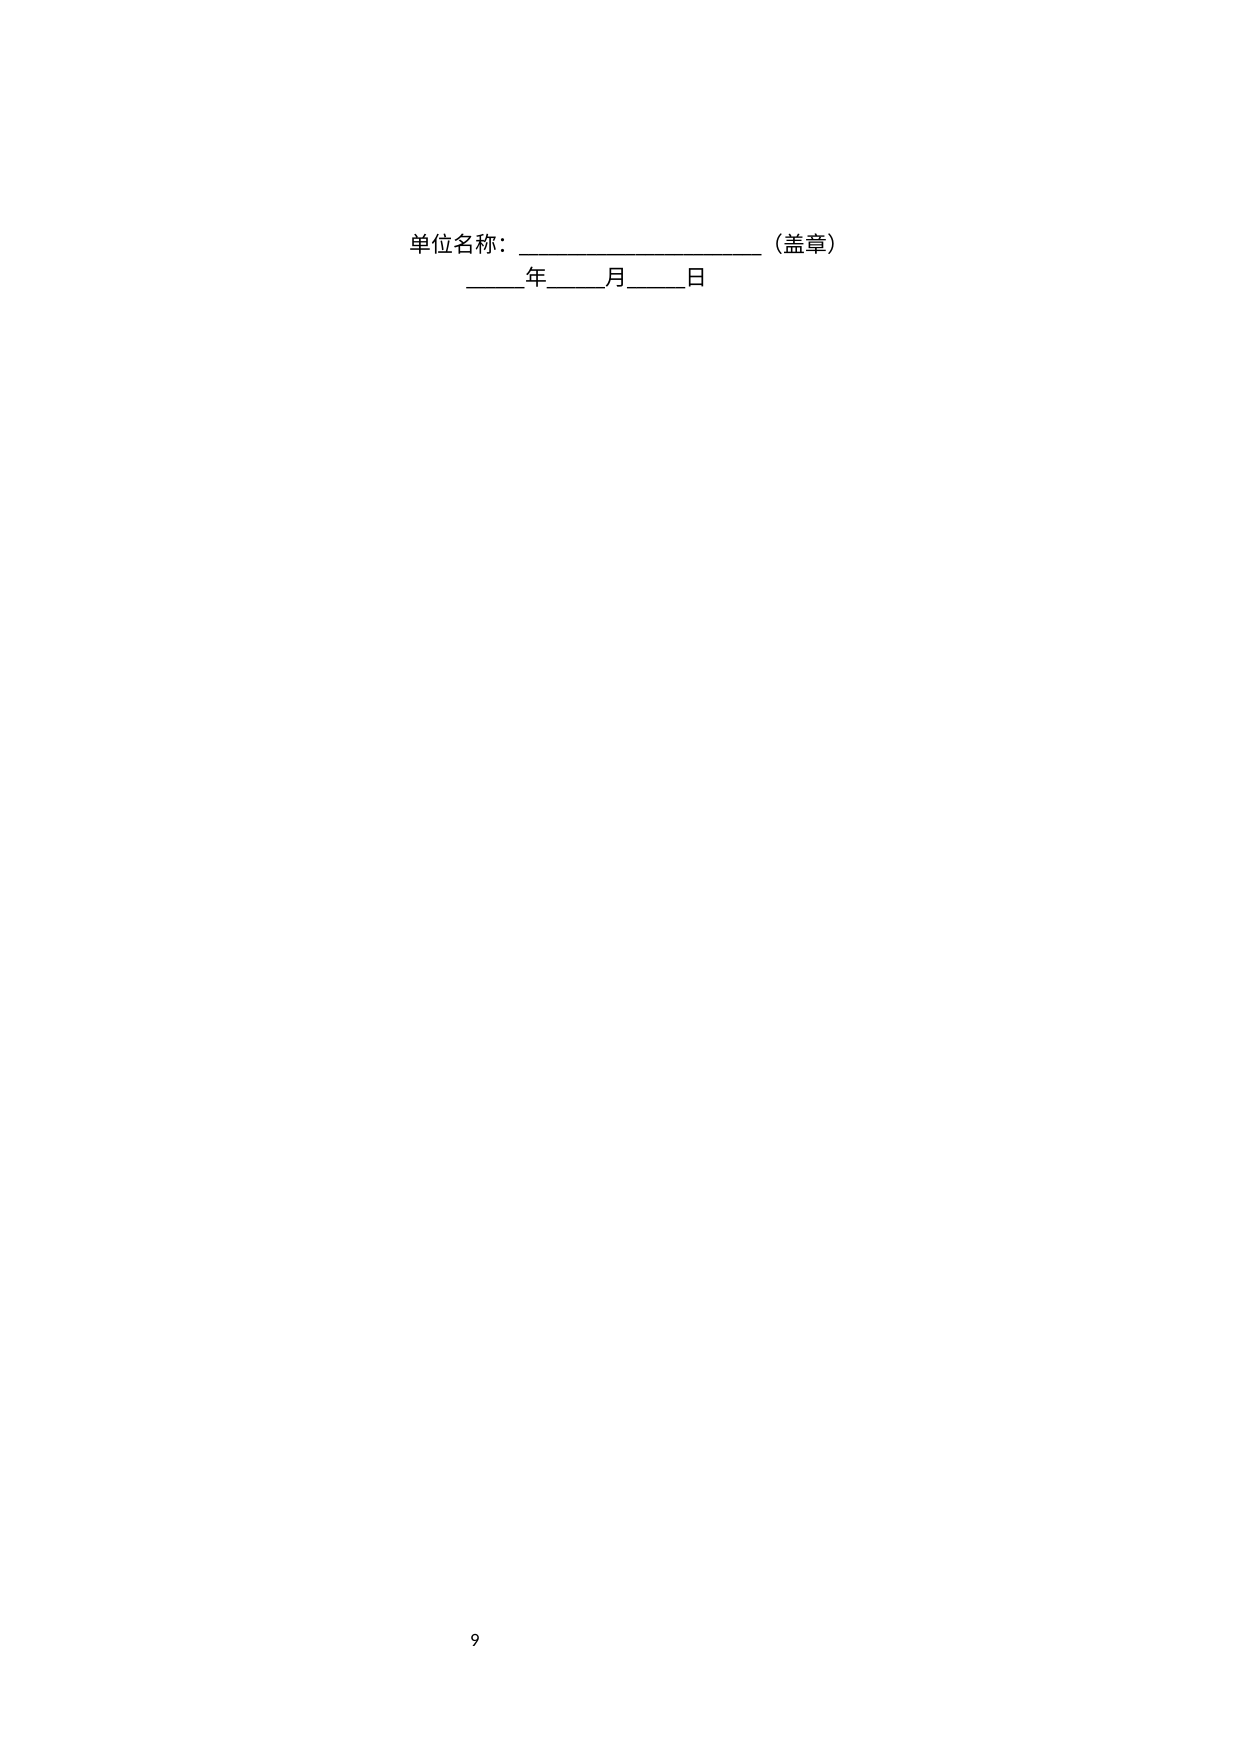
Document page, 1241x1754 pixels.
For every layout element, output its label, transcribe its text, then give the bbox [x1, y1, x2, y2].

list 单位名称：_________________________（盖章） [187, 227, 1053, 259]
list ______年______月______日 [187, 259, 1053, 292]
